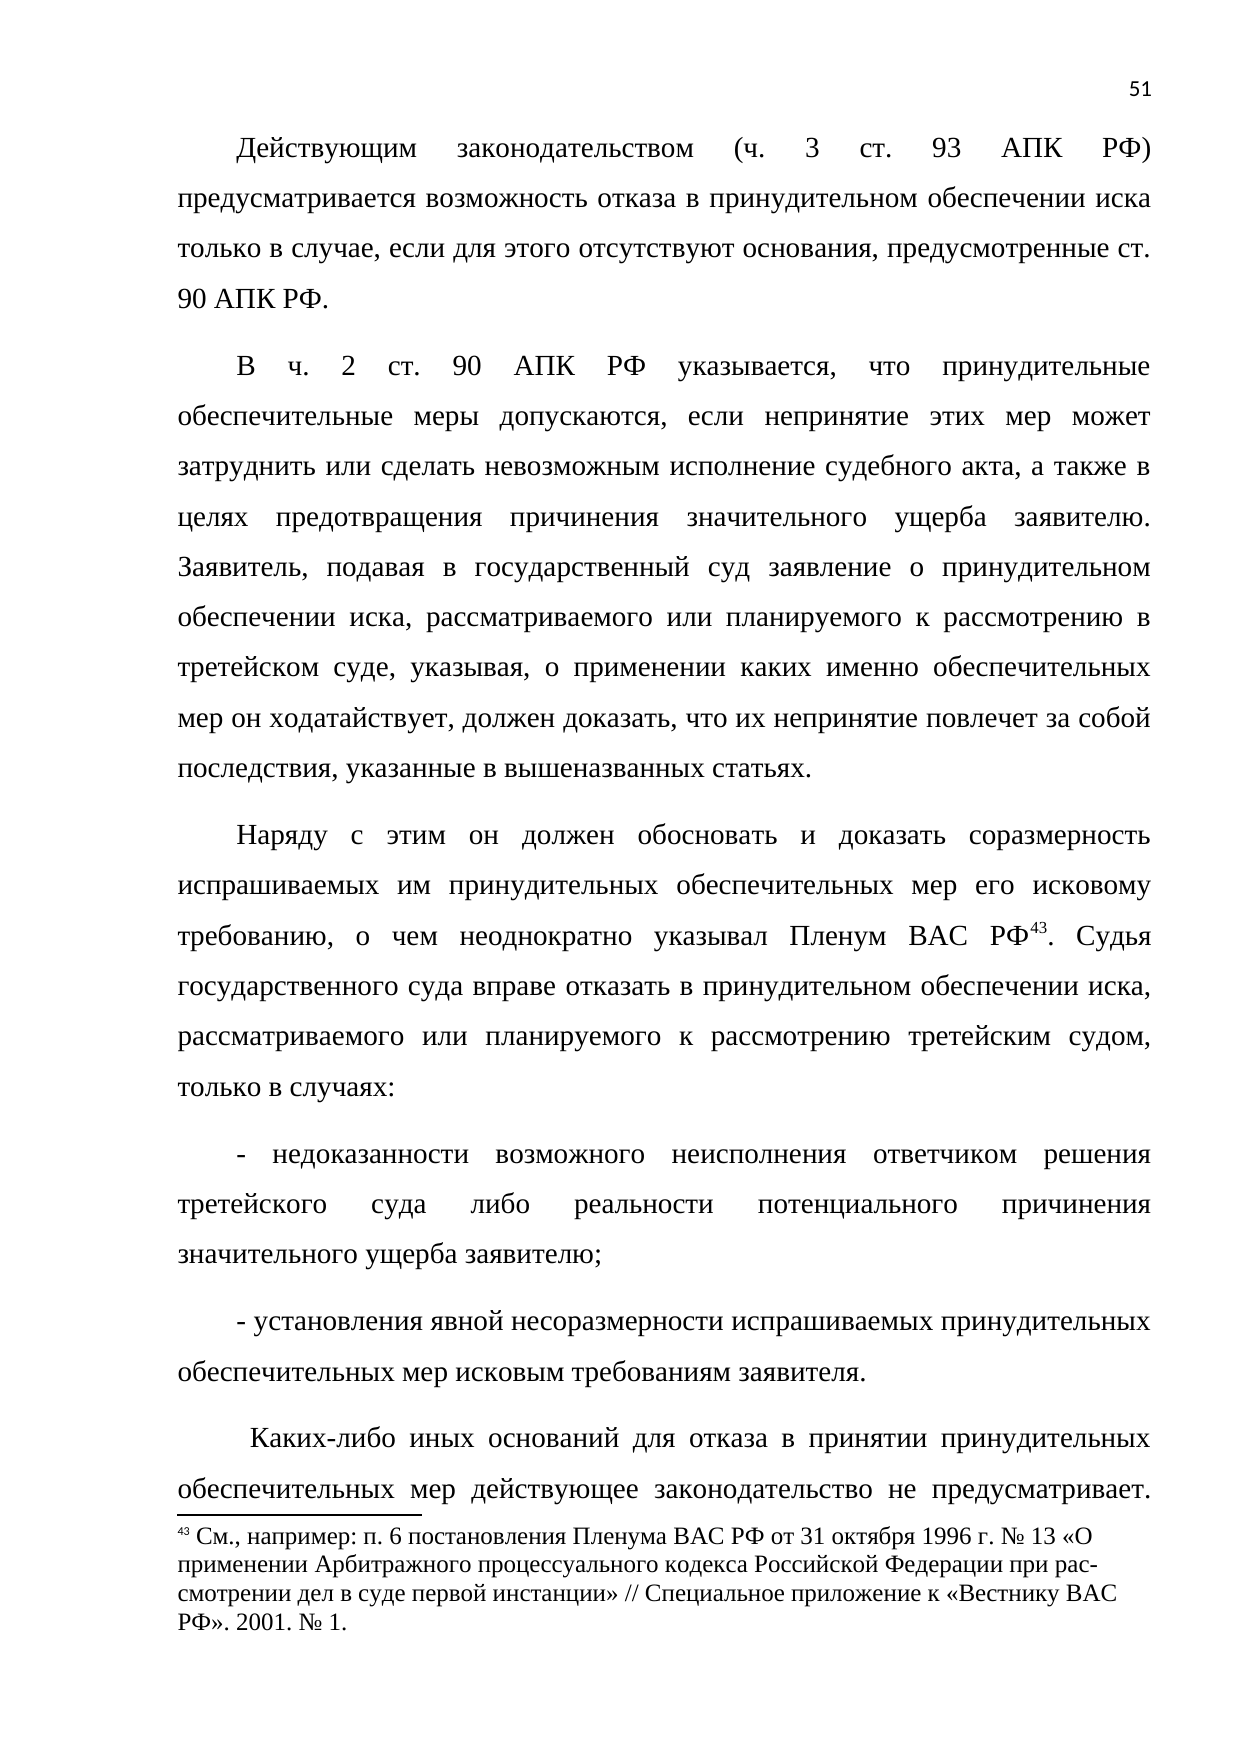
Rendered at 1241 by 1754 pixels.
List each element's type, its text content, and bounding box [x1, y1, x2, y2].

text - установления явной несоразмерности испрашиваемых принудительных обеспечительных мер исковым требованиям заявителя. [177, 1303, 1152, 1387]
text Действующим законодательством (ч. 3 ст. 93 АПК РФ) предусматривается возможность отказа в принудительном обеспечении иска только в случае, если для этого отсутствуют основания, предусмотренные ст. 90 АПК РФ. [177, 130, 1152, 314]
text Наряду с этим он должен обосновать и доказать соразмерность испрашиваемых им принудительных обеспечительных мер его исковому требованию, о чем неоднократно указывал Пленум ВАС РФ. Судья государственного суда вправе отказать в принудительном обеспечении иска, рассматриваемого или планируемого к рассмотрению третейским судом, только в случаях: [177, 817, 1152, 1102]
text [177, 1421, 1152, 1504]
text - недоказанности возможного неисполнения ответчиком решения третейского суда либо реальности потенциального причинения значительного ущерба заявителю; [177, 1136, 1152, 1270]
text В ч. 2 ст. 90 АПК РФ указывается, что принудительные обеспечительные меры допускаются, если непринятие этих мер может затруднить или сделать невозможным исполнение судебного акта, а также в целях предотвращения причинения значительного ущерба заявителю. Заявитель, подавая в государственный суд заявление о принудительном обеспечении иска, рассматриваемого или планируемого к рассмотрению в третейском суде, указывая, о применении каких именно обеспечительных мер он ходатайствует, должен доказать, что их непринятие повлечет за собой последствия, указанные в вышеназванных статьях. [177, 348, 1152, 784]
